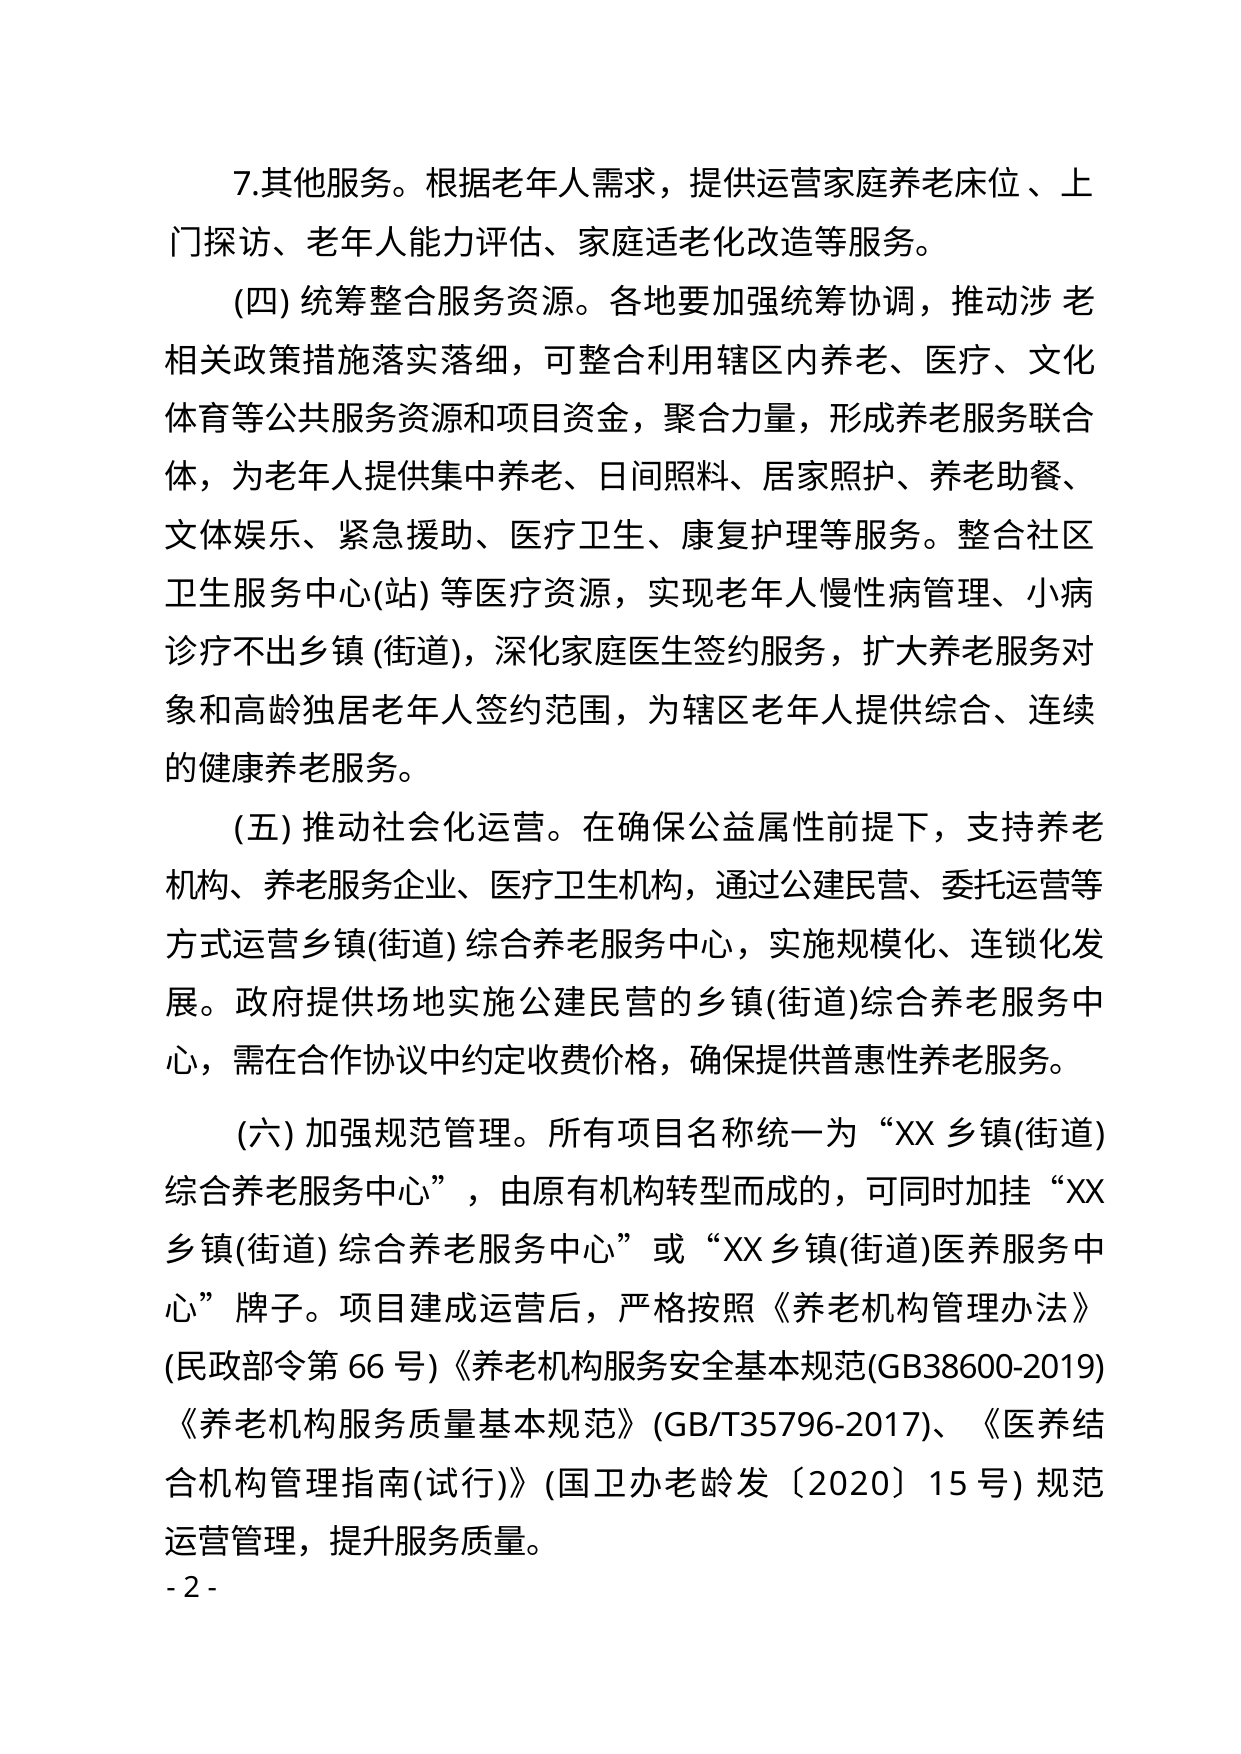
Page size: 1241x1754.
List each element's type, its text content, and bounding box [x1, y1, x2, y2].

text (四) 统筹整合服务资源。各地要加强统筹协调，推动涉 老相关政策措施落实落细，可整合利用辖区内养老、医疗、文化 体育等公共服务资源和项目资金，聚合力量，形成养老服务联合体，为老年人提供集中养老、日间照料、居家照护、养老助餐、文体娱乐、紧急援助、医疗卫生、康复护理等服务。整合社区卫生服务中心(站) 等医疗资源，实现老年人慢性病管理、小病诊疗不出乡镇 (街道)，深化家庭医生签约服务，扩大养老服务对象和高龄独居老年人签约范围，为辖区老年人提供综合、连续的健康养老服务。 [164, 267, 1096, 792]
text 7.其他服务。根据老年人需求，提供运营家庭养老床位 、上门探访、老年人能力评估、家庭适老化改造等服务。 [169, 149, 1095, 266]
text (五) 推动社会化运营。在确保公益属性前提下，支持养老 机构、养老服务企业、医疗卫生机构，通过公建民营、委托运营等方式运营乡镇(街道) 综合养老服务中心，实施规模化、连锁化发展。政府提供场地实施公建民营的乡镇(街道)综合养老服务中心，需在合作协议中约定收费价格，确保提供普惠性养老服务。 [165, 793, 1105, 1084]
text (六) 加强规范管理。所有项目名称统一为“XX 乡镇(街道) 综合养老服务中心”，由原有机构转型而成的，可同时加挂“XX 乡镇(街道) 综合养老服务中心”或“XX乡镇(街道)医养服务中心”牌子。项目建成运营后，严格按照《养老机构管理办法》(民政部令第 66 号)《养老机构服务安全基本规范(GB38600-2019)《养老机构服务质量基本规范》(GB/T35796-2017)、《医养结合机构管理指南(试行)》(国卫办老龄发〔2020〕15号) 规范运营管理，提升服务质量。 [164, 1098, 1105, 1565]
